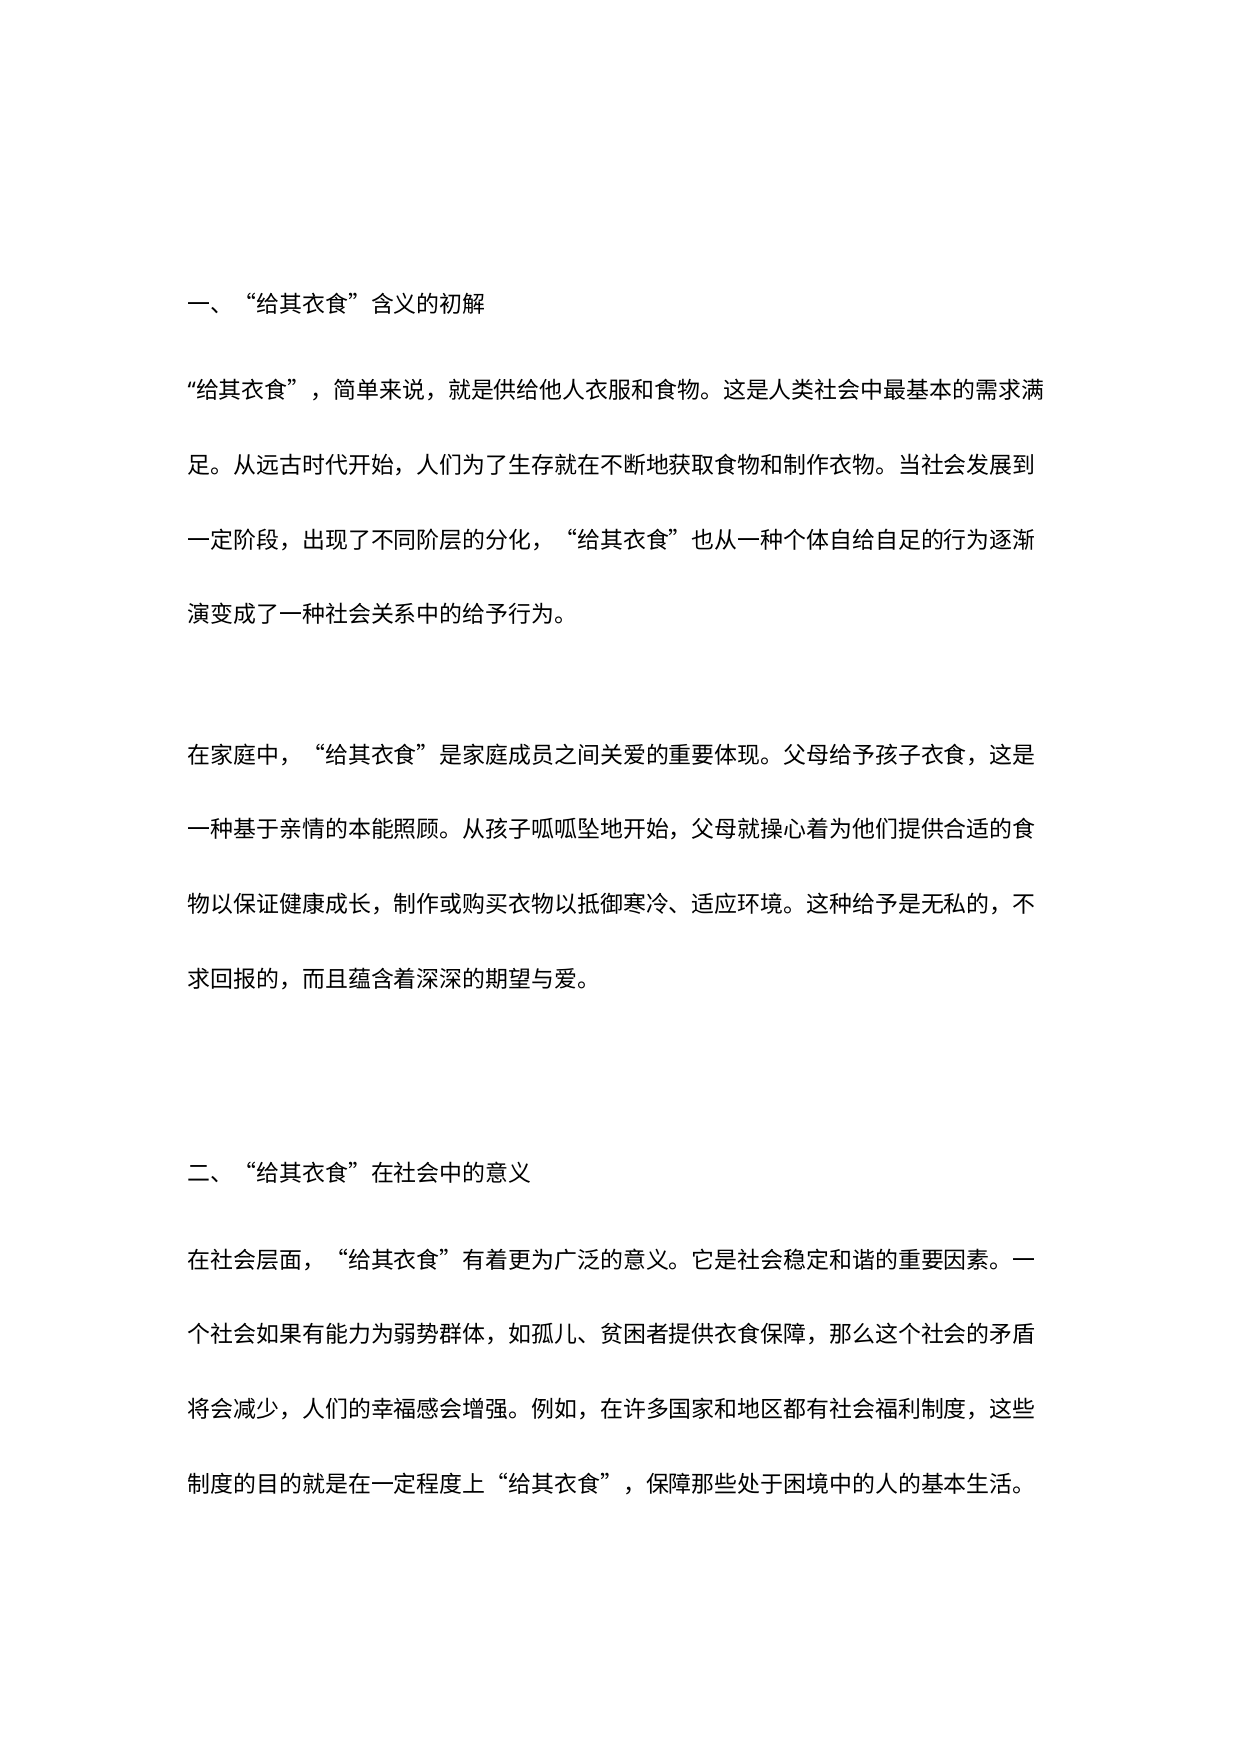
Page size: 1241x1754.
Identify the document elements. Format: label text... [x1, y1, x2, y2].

text 在社会层面，“给其衣食”有着更为广泛的意义。它是社会稳定和谐的重要因素。一个社会如果有能力为弱势群体，如孤儿、贫困者提供衣食保障，那么这个社会的矛盾将会减少，人们的幸福感会增强。例如，在许多国家和地区都有社会福利制度，这些制度的目的就是在一定程度上“给其衣食”，保障那些处于困境中的人的基本生活。 [187, 1226, 1053, 1515]
text 二、“给其衣食”在社会中的意义 [187, 1139, 1053, 1204]
text 在家庭中，“给其衣食”是家庭成员之间关爱的重要体现。父母给予孩子衣食，这是一种基于亲情的本能照顾。从孩子呱呱坠地开始，父母就操心着为他们提供合适的食物以保证健康成长，制作或购买衣物以抵御寒冷、适应环境。这种给予是无私的，不求回报的，而且蕴含着深深的期望与爱。 [187, 721, 1053, 1010]
text 一、“给其衣食”含义的初解 [187, 270, 1053, 335]
text “给其衣食”，简单来说，就是供给他人衣服和食物。这是人类社会中最基本的需求满足。从远古时代开始，人们为了生存就在不断地获取食物和制作衣物。当社会发展到一定阶段，出现了不同阶层的分化，“给其衣食”也从一种个体自给自足的行为逐渐演变成了一种社会关系中的给予行为。 [187, 356, 1053, 645]
